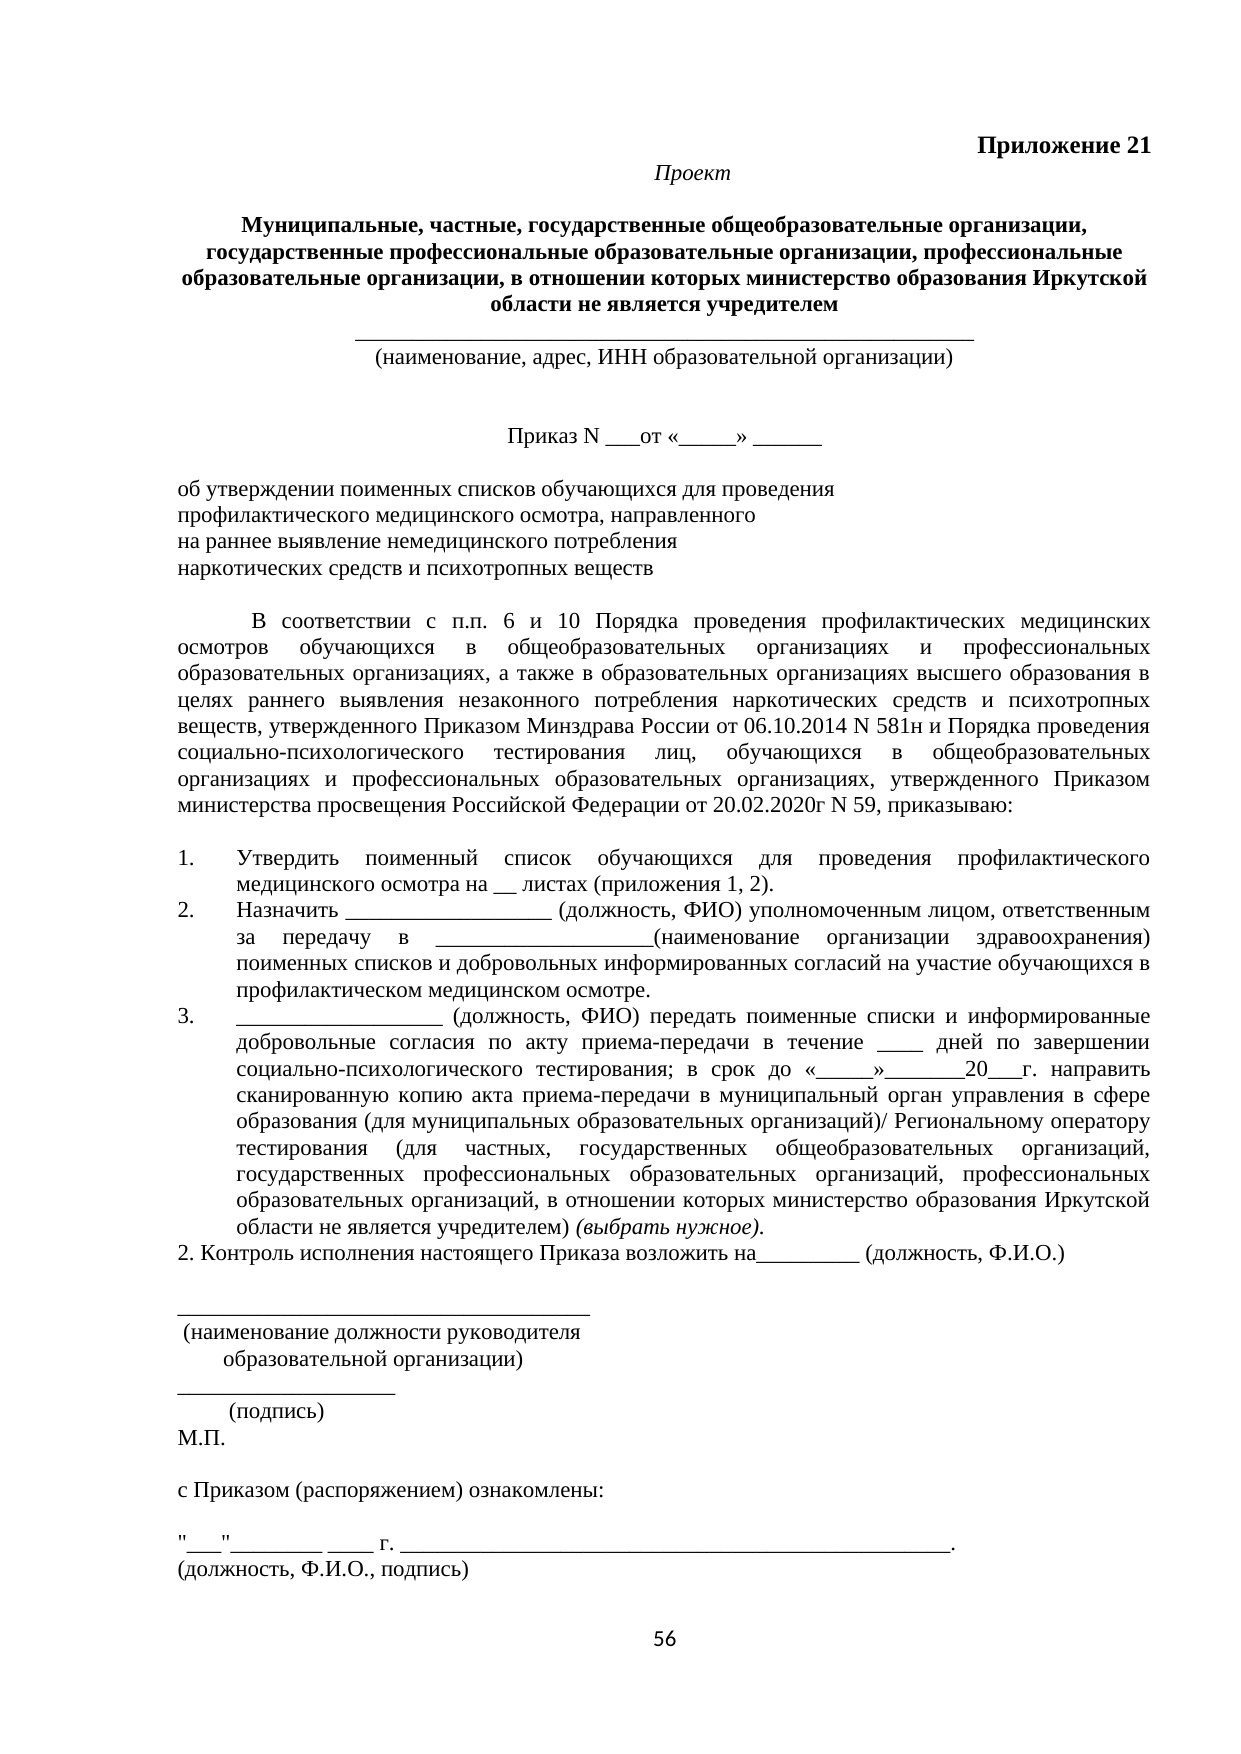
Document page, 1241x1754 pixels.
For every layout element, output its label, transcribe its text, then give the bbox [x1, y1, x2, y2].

text "___"________ ____ г. ________________________________________________. (должность, Ф.И.О., подпись) [177, 1529, 1152, 1582]
list __________________ (должность, ФИО) передать поименные списки и информированные добровольные согласия по акту приема-передачи в течение ____ дней по завершении социально-психологического тестирования; в срок до «_____»_______20___г. направить сканированную копию акта приема-передачи в муниципальный орган управления в сфере образования (для муниципальных образовательных организаций)/ Региональному оператору тестирования (для частных, государственных общеобразовательных организаций, государственных профессиональных образовательных организаций, профессиональных образовательных организаций, в отношении которых министерство образования Иркутской области не является учредителем) (выбрать нужное). [177, 1002, 1152, 1239]
list Назначить __________________ (должность, ФИО) уполномоченным лицом, ответственным за передачу в ___________________(наименование организации здравоохранения) поименных списков и добровольных информированных согласий на участие обучающихся в профилактическом медицинском осмотре. [177, 897, 1152, 1002]
text образовательной организации) [177, 1344, 1152, 1371]
text 2. Контроль исполнения настоящего Приказа возложить на_________ (должность, Ф.И.О.) [177, 1239, 1152, 1266]
text В соответствии с п.п. 6 и 10 Порядка проведения профилактических медицинских осмотров обучающихся в общеобразовательных организациях и профессиональных образовательных организациях, а также в образовательных организациях высшего образования в целях раннего выявления незаконного потребления наркотических средств и психотропных веществ, утвержденного Приказом Минздрава России от 06.10.2014 N 581н и Порядка проведения социально-психологического тестирования лиц, обучающихся в общеобразовательных организациях и профессиональных образовательных организациях, утвержденного Приказом министерства просвещения Российской Федерации от 20.02.2020г N 59, приказываю: [177, 607, 1152, 817]
text с Приказом (распоряжением) ознакомлены: [177, 1476, 1152, 1503]
text ____________________________________ [177, 1292, 1152, 1318]
text (подпись) [177, 1397, 1152, 1424]
text Приказ N ___от «_____» ______ [177, 422, 1152, 448]
text М.П. [177, 1424, 1152, 1450]
text Приложение 21 [177, 130, 1152, 159]
text ______________________________________________________ [177, 317, 1152, 343]
text (наименование должности руководителя [177, 1318, 1152, 1344]
text на раннее выявление немедицинского потребления [177, 528, 1152, 554]
text наркотических средств и психотропных веществ [177, 554, 1152, 580]
list Утвердить поименный список обучающихся для проведения профилактического медицинского осмотра на __ листах (приложения 1, 2). [177, 844, 1152, 897]
text ___________________ [177, 1371, 1152, 1397]
text Проект [177, 159, 1152, 185]
text об утверждении поименных списков обучающихся для проведения [177, 475, 1152, 501]
text Муниципальные, частные, государственные общеобразовательные организации, государственные профессиональные образовательные организации, профессиональные образовательные организации, в отношении которых министерство образования Иркутской области не является учредителем [177, 211, 1152, 317]
text профилактического медицинского осмотра, направленного [177, 501, 1152, 528]
text (наименование, адрес, ИНН образовательной организации) [177, 343, 1152, 369]
